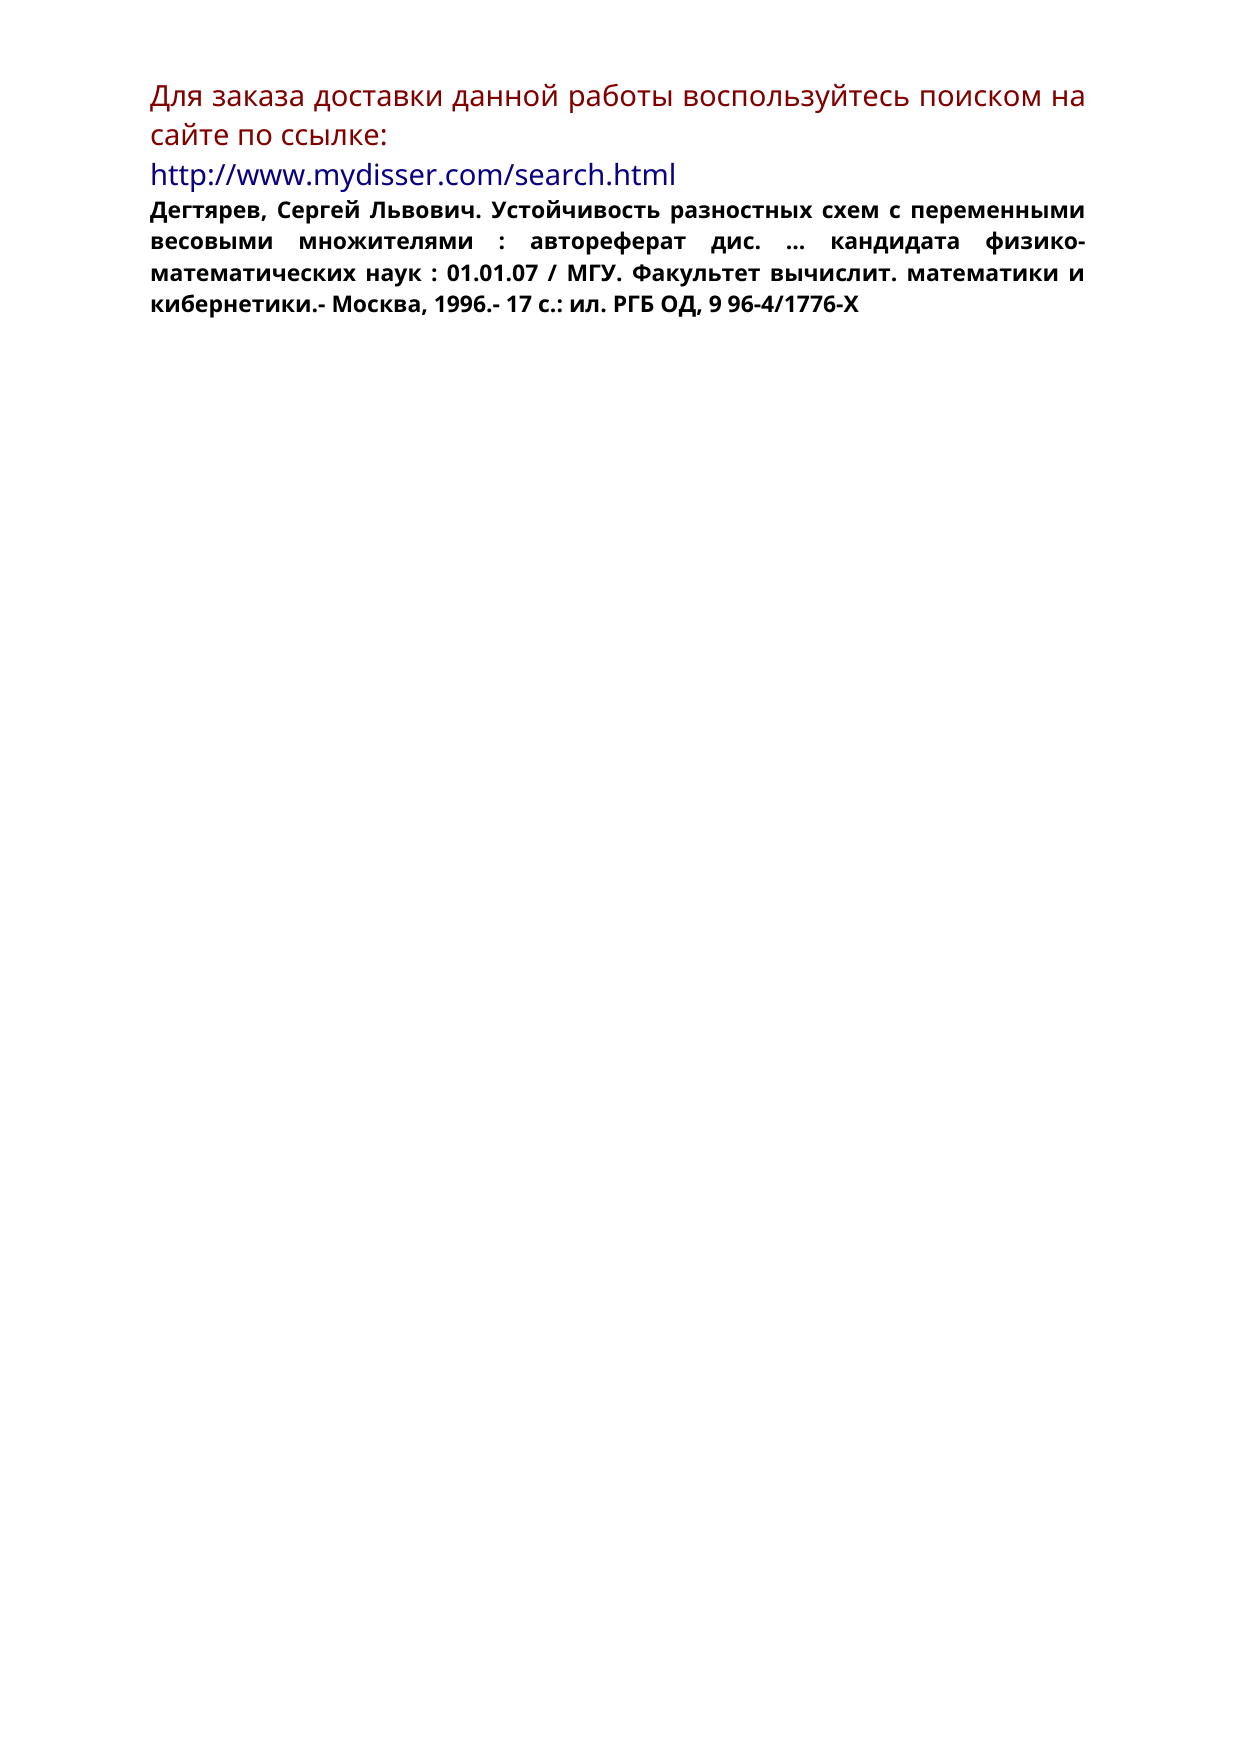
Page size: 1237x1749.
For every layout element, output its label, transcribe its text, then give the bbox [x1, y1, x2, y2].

text Дегтярев, Сергей Львович. Устойчивость разностных схем с переменными весовыми множителями : автореферат дис. ... кандидата физико-математических наук : 01.01.07 / МГУ. Факультет вычислит. математики и кибернетики.- Москва, 1996.- 17 с.: ил. РГБ ОД, 9 96-4/1776-X [150, 194, 1086, 319]
